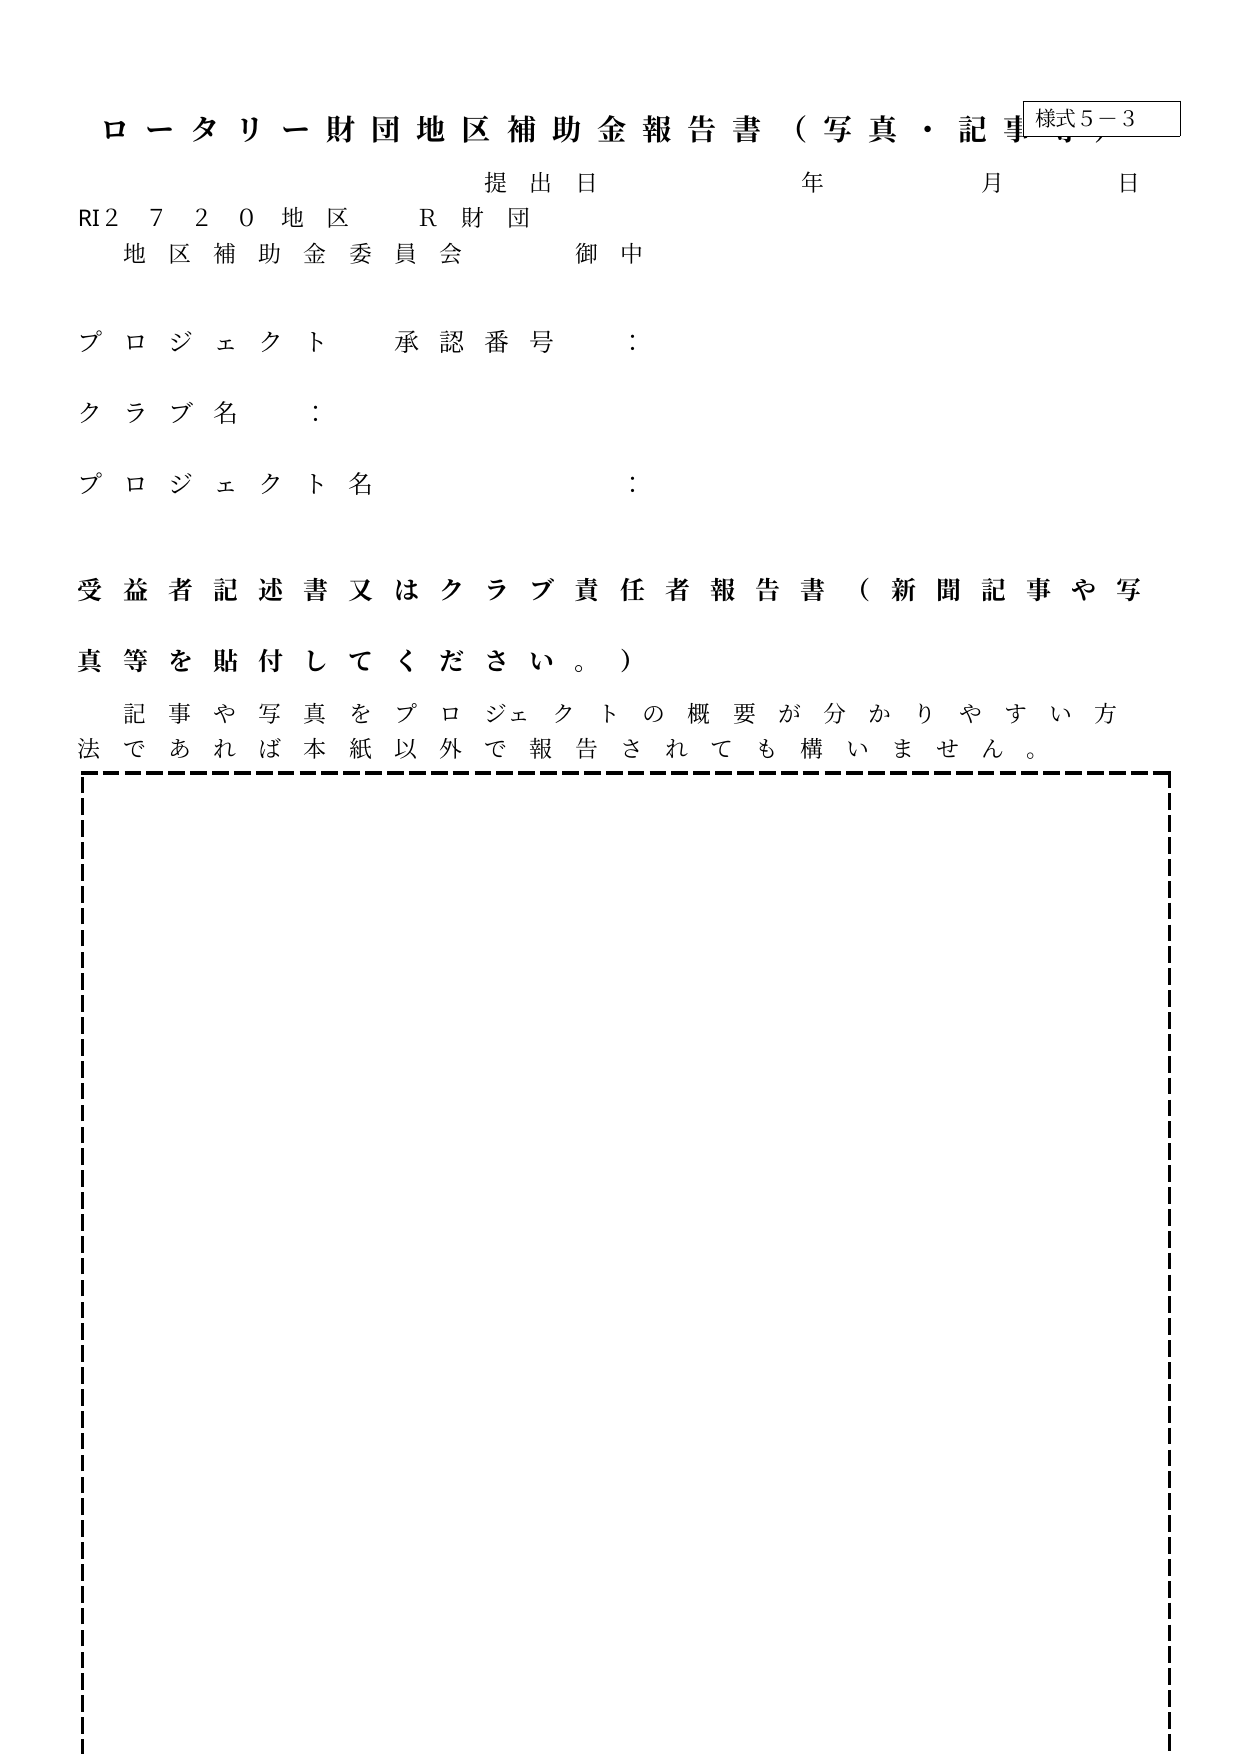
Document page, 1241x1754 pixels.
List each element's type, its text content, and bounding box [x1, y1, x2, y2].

text 提出日 年 月 日 [78, 163, 1163, 199]
text ロータリー財団地区補助金報告書（写真・記事等） [78, 93, 1163, 163]
text 地区補助金委員会 御中 [78, 234, 1163, 270]
text プロジェクト 承認番号 ： クラブ名 ： [78, 305, 1163, 447]
text 受益者記述書又はクラブ責任者報告書（新聞記事や写真等を貼付してください。） [78, 553, 1163, 695]
text プロジェクト名 ： [78, 447, 1163, 518]
text RI２７２０地区 Ｒ財団 [78, 199, 1163, 234]
text 記事や写真をプロジェクトの概要が分かりやすい方法であれば本紙以外で報告されても構いません。 [78, 695, 1163, 766]
